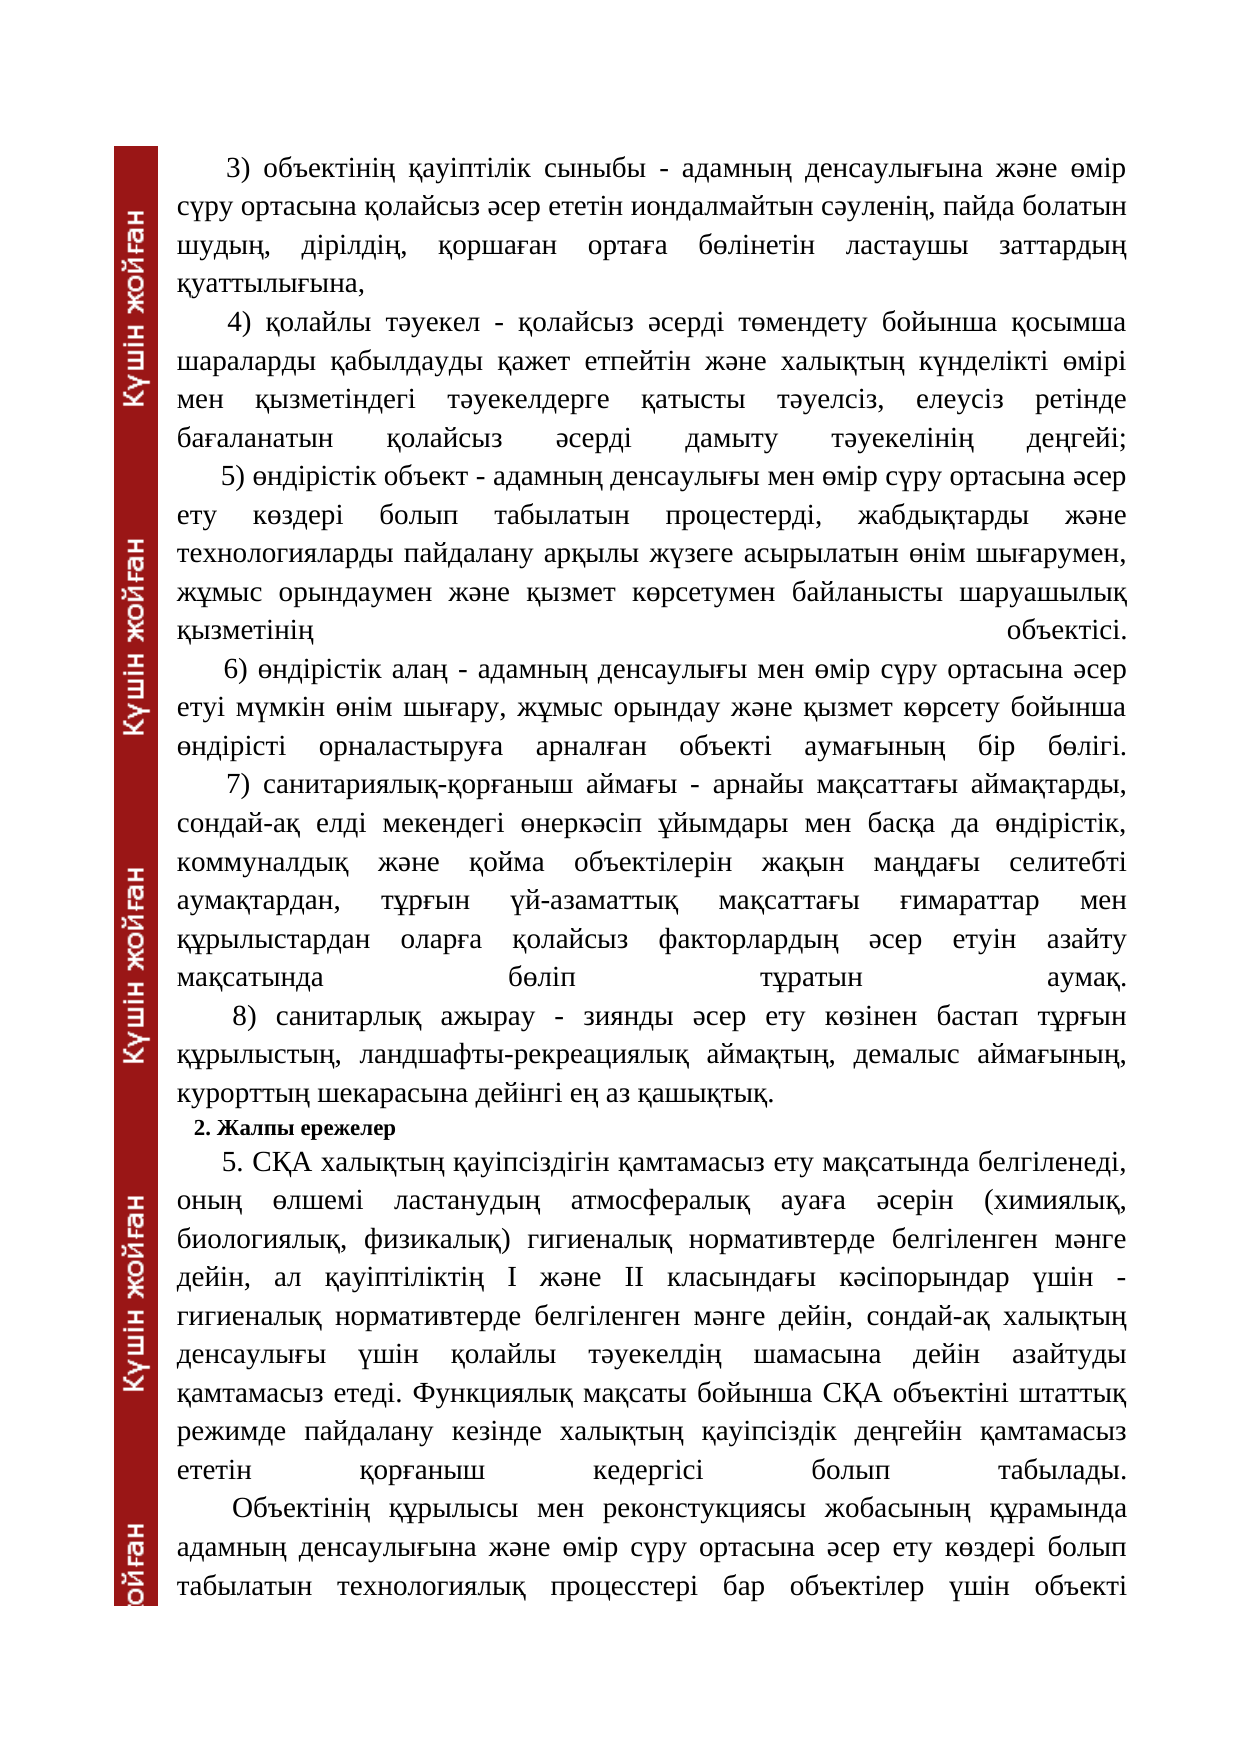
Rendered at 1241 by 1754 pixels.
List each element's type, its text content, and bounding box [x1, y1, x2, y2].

picture [114, 1108, 158, 1113]
picture [114, 1140, 158, 1144]
picture [114, 146, 158, 150]
picture [114, 1601, 158, 1606]
text 2. Жалпы ережелер [112, 1113, 1128, 1140]
